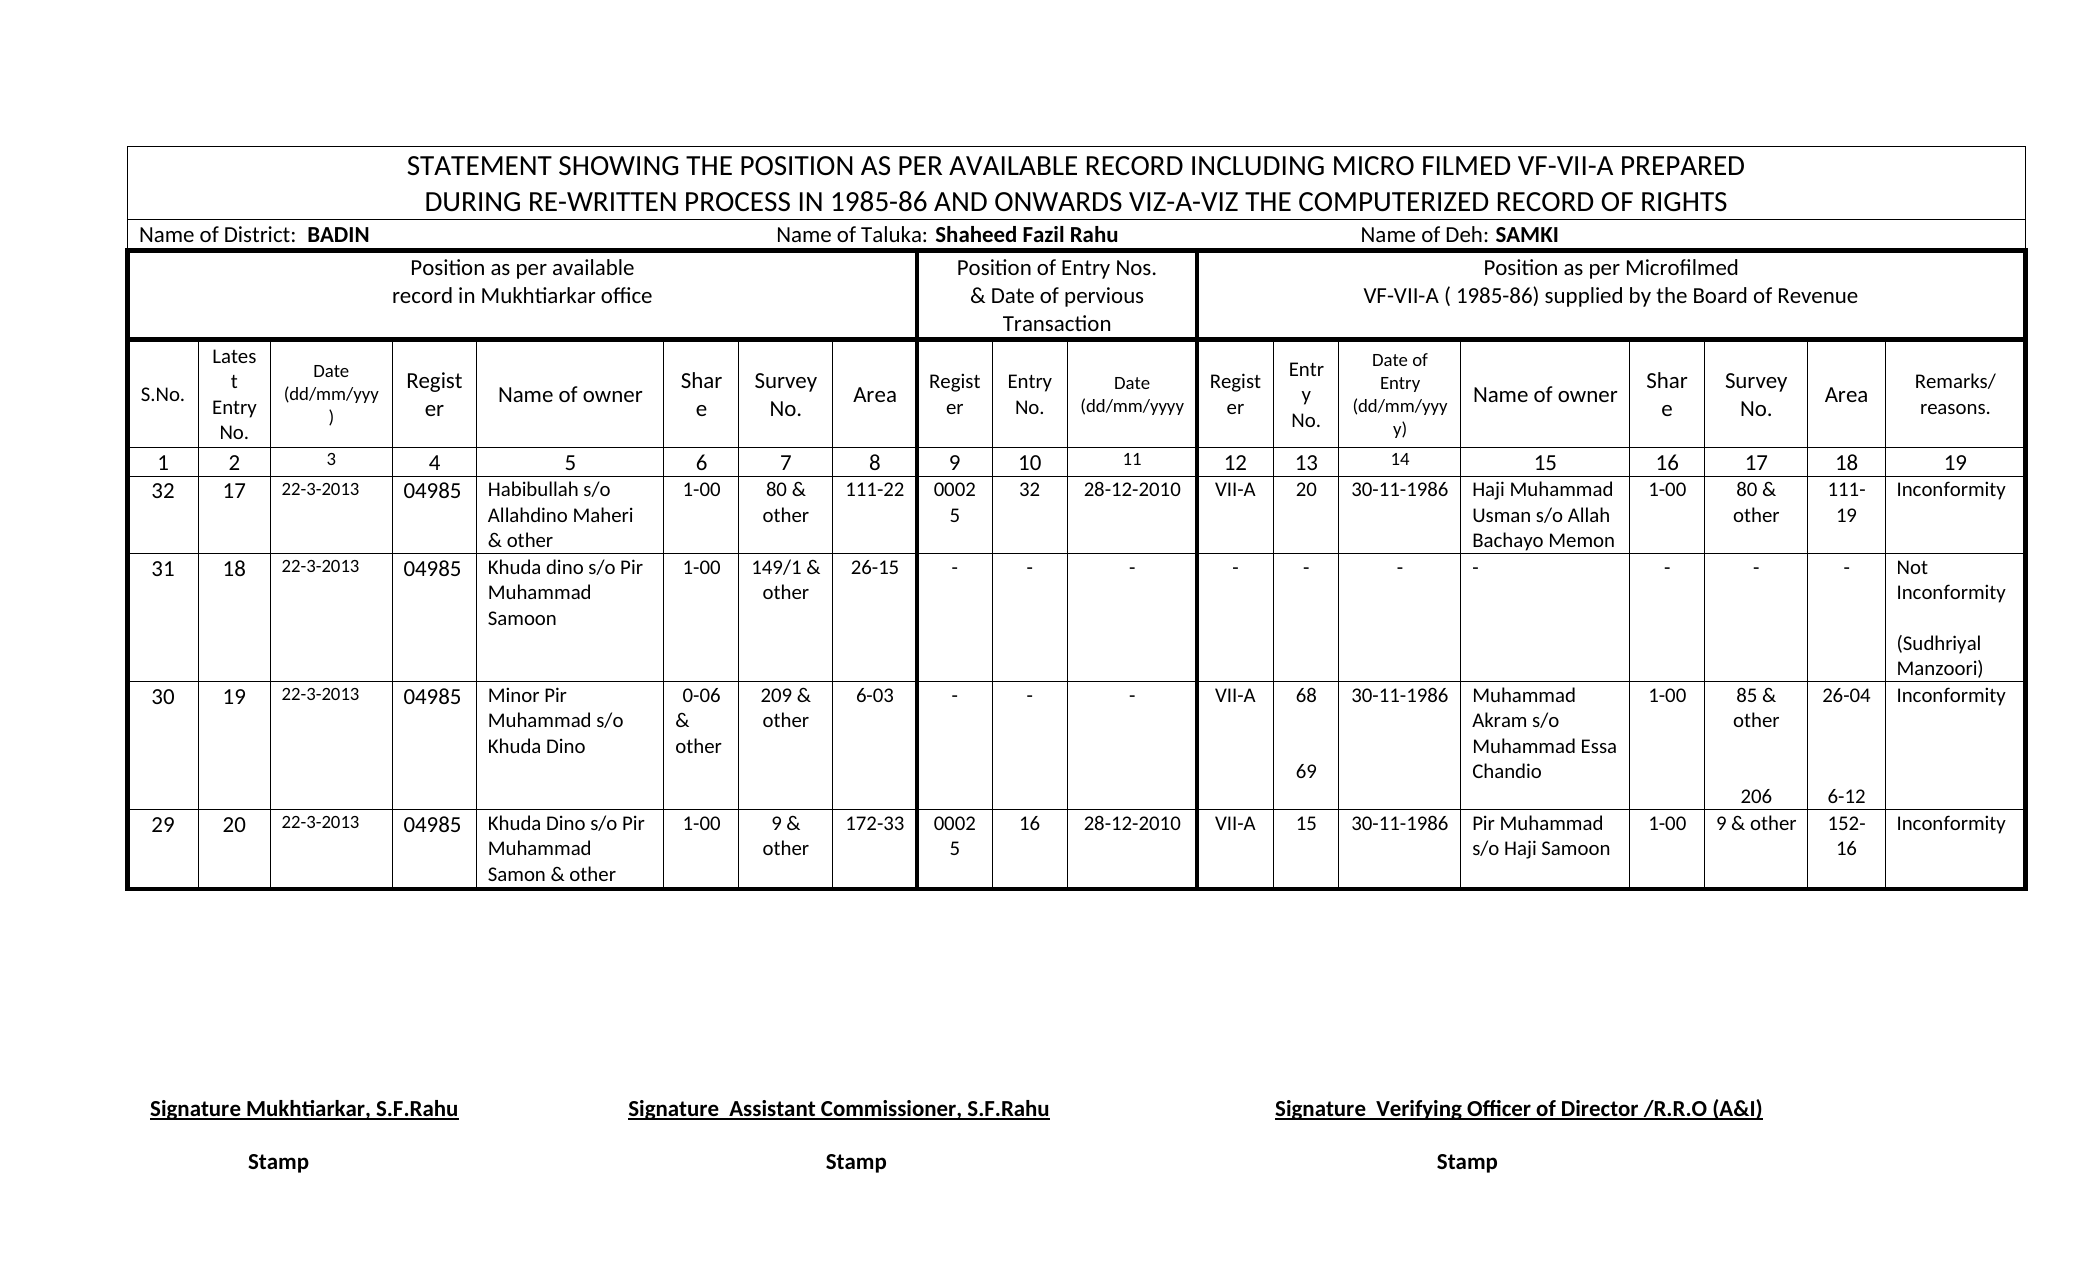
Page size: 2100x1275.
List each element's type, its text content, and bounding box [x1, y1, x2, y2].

table_cell 22-3-2013 [271, 477, 392, 553]
table_cell 0-06 & other [664, 682, 738, 809]
table_cell Entry No. [993, 342, 1067, 447]
table_cell 14 [1339, 448, 1460, 476]
table_cell 85 & other 206 [1705, 682, 1807, 809]
table_cell Date (dd/mm/yyyy [1068, 342, 1195, 447]
table_cell - [1339, 554, 1460, 681]
table_cell 16 [1630, 448, 1704, 476]
table_cell 4 [393, 448, 476, 476]
table_cell 19 [1886, 448, 2023, 476]
table_cell Name of owner [1461, 342, 1629, 447]
table_cell 3 [271, 448, 392, 476]
table_cell Register [919, 342, 992, 447]
table_cell 22-3-2013 [271, 554, 392, 681]
table_cell 22-3-2013 [271, 682, 392, 809]
table_cell 68 69 [1274, 682, 1338, 809]
table_cell Position as per Microfilmed VF-VII-A ( 1985-86) supplied by the Board of Revenue [1199, 253, 2023, 337]
table_cell Area [1808, 342, 1885, 447]
table_cell 152-16 [1808, 810, 1885, 886]
table_cell 6 [664, 448, 738, 476]
table_cell 6-03 [833, 682, 915, 809]
table_cell - [1461, 554, 1629, 681]
table_cell Name of owner [477, 342, 663, 447]
table_cell - [1068, 554, 1195, 681]
table_cell Inconformity [1886, 682, 2023, 809]
table_cell Date of Entry (dd/mm/yyyy) [1339, 342, 1460, 447]
table_cell Remarks/ reasons. [1886, 342, 2023, 447]
table_cell 20 [199, 810, 270, 886]
table_cell - [993, 554, 1067, 681]
table_cell 2 [199, 448, 270, 476]
table_cell - [919, 554, 992, 681]
table_cell VII-A [1199, 810, 1273, 886]
table_cell 18 [199, 554, 270, 681]
table_cell - [993, 682, 1067, 809]
table_cell - [1630, 554, 1704, 681]
table_cell Inconformity [1886, 810, 2023, 886]
table_cell Entry No. [1274, 342, 1338, 447]
table_cell 04985 [393, 682, 476, 809]
table_cell 9 [919, 448, 992, 476]
table_cell 1-00 [664, 477, 738, 553]
table_cell 1-00 [1630, 477, 1704, 553]
table_cell 8 [833, 448, 915, 476]
table_cell Register [1199, 342, 1273, 447]
table_cell 18 [1808, 448, 1885, 476]
table_cell 9 & other [1705, 810, 1807, 886]
table_cell 11 [1068, 448, 1195, 476]
table_cell 111-22 [833, 477, 915, 553]
table_cell 209 & other [739, 682, 832, 809]
table_cell Share [1630, 342, 1704, 447]
table_cell 1-00 [664, 810, 738, 886]
table_cell 5 [477, 448, 663, 476]
table_cell 30-11-1986 [1339, 810, 1460, 886]
table_cell 17 [1705, 448, 1807, 476]
table_cell 15 [1274, 810, 1338, 886]
table_cell Inconformity [1886, 477, 2023, 553]
table_cell 26-04 6-12 [1808, 682, 1885, 809]
table_cell Date (dd/mm/yyy) [271, 342, 392, 447]
table_cell 04985 [393, 477, 476, 553]
table_cell VII-A [1199, 477, 1273, 553]
table_cell - [919, 682, 992, 809]
table_cell 28-12-2010 [1068, 477, 1195, 553]
table_cell - [1808, 554, 1885, 681]
table_cell 12 [1199, 448, 1273, 476]
table_cell Minor Pir Muhammad s/o Khuda Dino [477, 682, 663, 809]
table_cell 20 [1274, 477, 1338, 553]
table_cell 00025 [919, 810, 992, 886]
table_cell Khuda dino s/o Pir Muhammad Samoon [477, 554, 663, 681]
table_cell 80 & other [1705, 477, 1807, 553]
table_cell 15 [1461, 448, 1629, 476]
table_cell 17 [199, 477, 270, 553]
table_cell 30 [130, 682, 198, 809]
table_cell 7 [739, 448, 832, 476]
table_cell - [1274, 554, 1338, 681]
table_cell Survey No. [739, 342, 832, 447]
table_cell Share [664, 342, 738, 447]
table_cell 04985 [393, 554, 476, 681]
table_cell 29 [130, 810, 198, 886]
table_cell 04985 [393, 810, 476, 886]
table_cell 1 [130, 448, 198, 476]
table_cell 1-00 [1630, 810, 1704, 886]
table_cell 19 [199, 682, 270, 809]
table_cell 149/1 & other [739, 554, 832, 681]
table_cell Habibullah s/o Allahdino Maheri & other [477, 477, 663, 553]
table_cell Position of Entry Nos. & Date of pervious Transaction [919, 253, 1195, 337]
table_cell 9 & other [739, 810, 832, 886]
table_cell Register [393, 342, 476, 447]
table_cell Muhammad Akram s/o Muhammad Essa Chandio [1461, 682, 1629, 809]
table_cell 32 [993, 477, 1067, 553]
table_cell 16 [993, 810, 1067, 886]
table_cell Name of District: BADIN Name of Taluka: Shaheed Fazil Rahu Name of Deh: SAMKI [128, 220, 2025, 248]
table_cell S.No. [130, 342, 198, 447]
table_cell 1-00 [664, 554, 738, 681]
table_cell 26-15 [833, 554, 915, 681]
table_cell Position as per available record in Mukhtiarkar office [130, 253, 915, 337]
table_cell Haji Muhammad Usman s/o Allah Bachayo Memon [1461, 477, 1629, 553]
table_cell Khuda Dino s/o Pir Muhammad Samon & other [477, 810, 663, 886]
table_cell 111-19 [1808, 477, 1885, 553]
table_cell Latest Entry No. [199, 342, 270, 447]
table_cell 13 [1274, 448, 1338, 476]
table_cell Not Inconformity (Sudhriyal Manzoori) [1886, 554, 2023, 681]
table_cell Area [833, 342, 915, 447]
table_cell 22-3-2013 [271, 810, 392, 886]
table_cell 172-33 [833, 810, 915, 886]
table_cell - [1199, 554, 1273, 681]
table_header STATEMENT SHOWING THE POSITION AS PER AVAILABLE RECORD INCLUDING MICRO FILMED VF-VII-A PREPARED DURING RE-WRITTEN PROCESS IN 1985-86 AND ONWARDS VIZ-A-VIZ THE COMPUTERIZED RECORD OF RIGHTS [128, 147, 2025, 219]
table_cell Pir Muhammad s/o Haji Samoon [1461, 810, 1629, 886]
table_cell 31 [130, 554, 198, 681]
table_cell - [1705, 554, 1807, 681]
table_cell 80 & other [739, 477, 832, 553]
table_cell Survey No. [1705, 342, 1807, 447]
table_cell 30-11-1986 [1339, 682, 1460, 809]
table_cell 00025 [919, 477, 992, 553]
table_cell 1-00 [1630, 682, 1704, 809]
table_cell VII-A [1199, 682, 1273, 809]
table_cell 28-12-2010 [1068, 810, 1195, 886]
table_cell 30-11-1986 [1339, 477, 1460, 553]
table_cell 10 [993, 448, 1067, 476]
table_cell - [1068, 682, 1195, 809]
table_cell 32 [130, 477, 198, 553]
